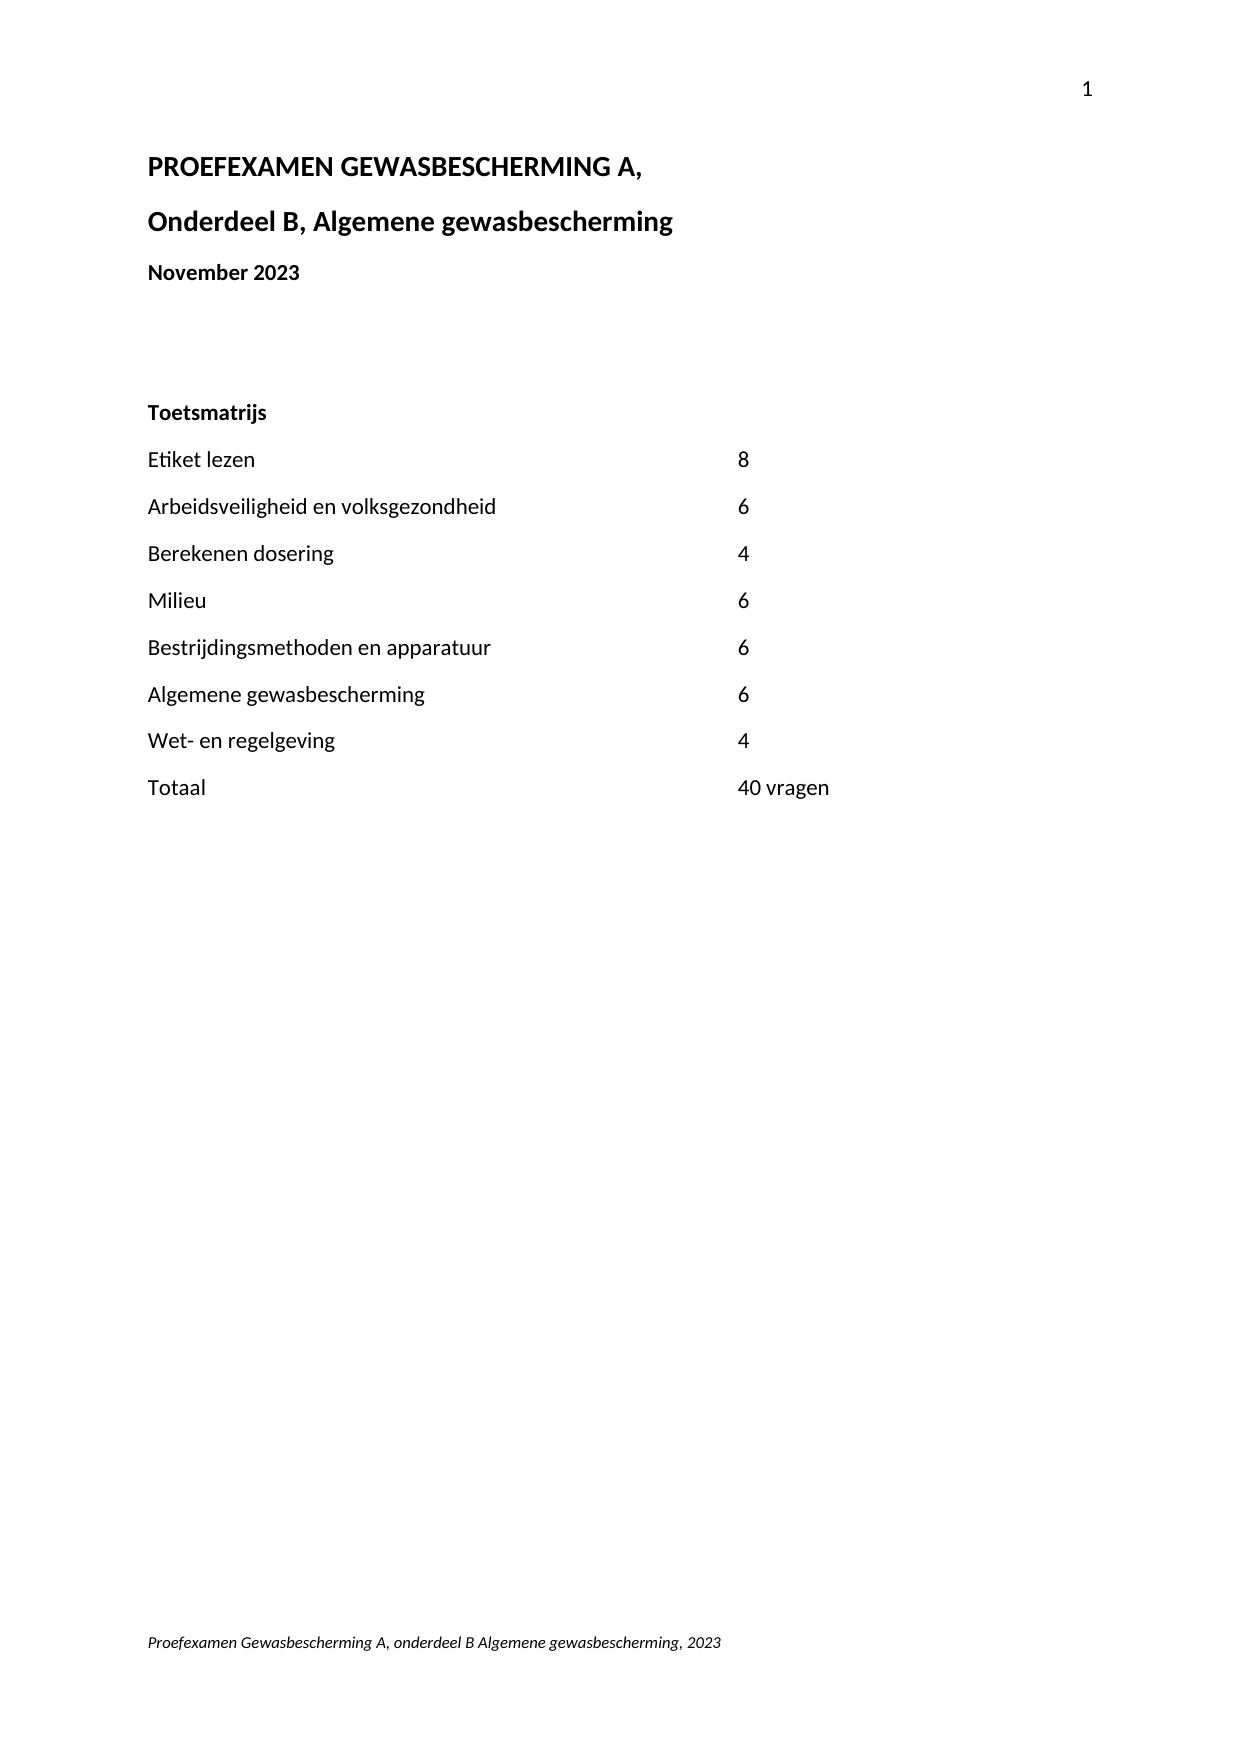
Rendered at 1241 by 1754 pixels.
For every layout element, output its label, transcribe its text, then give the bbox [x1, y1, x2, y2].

text Wet- en regelgeving 4 [148, 727, 1093, 754]
text Algemene gewasbescherming 6 [148, 680, 1093, 708]
text Berekenen dosering 4 [148, 539, 1093, 567]
text November 2023 [148, 258, 1093, 286]
text Toetsmatrijs [148, 398, 1093, 426]
text Bestrijdingsmethoden en apparatuur 6 [148, 633, 1093, 661]
text PROEFEXAMEN GEWASBESCHERMING A, [148, 148, 1093, 183]
text Etiket lezen 8 [148, 445, 1093, 473]
text Totaal 40 vragen [148, 773, 1093, 801]
text Milieu 6 [148, 586, 1093, 614]
text Onderdeel B, Algemene gewasbescherming [148, 203, 1093, 238]
text Arbeidsveiligheid en volksgezondheid 6 [148, 492, 1093, 520]
